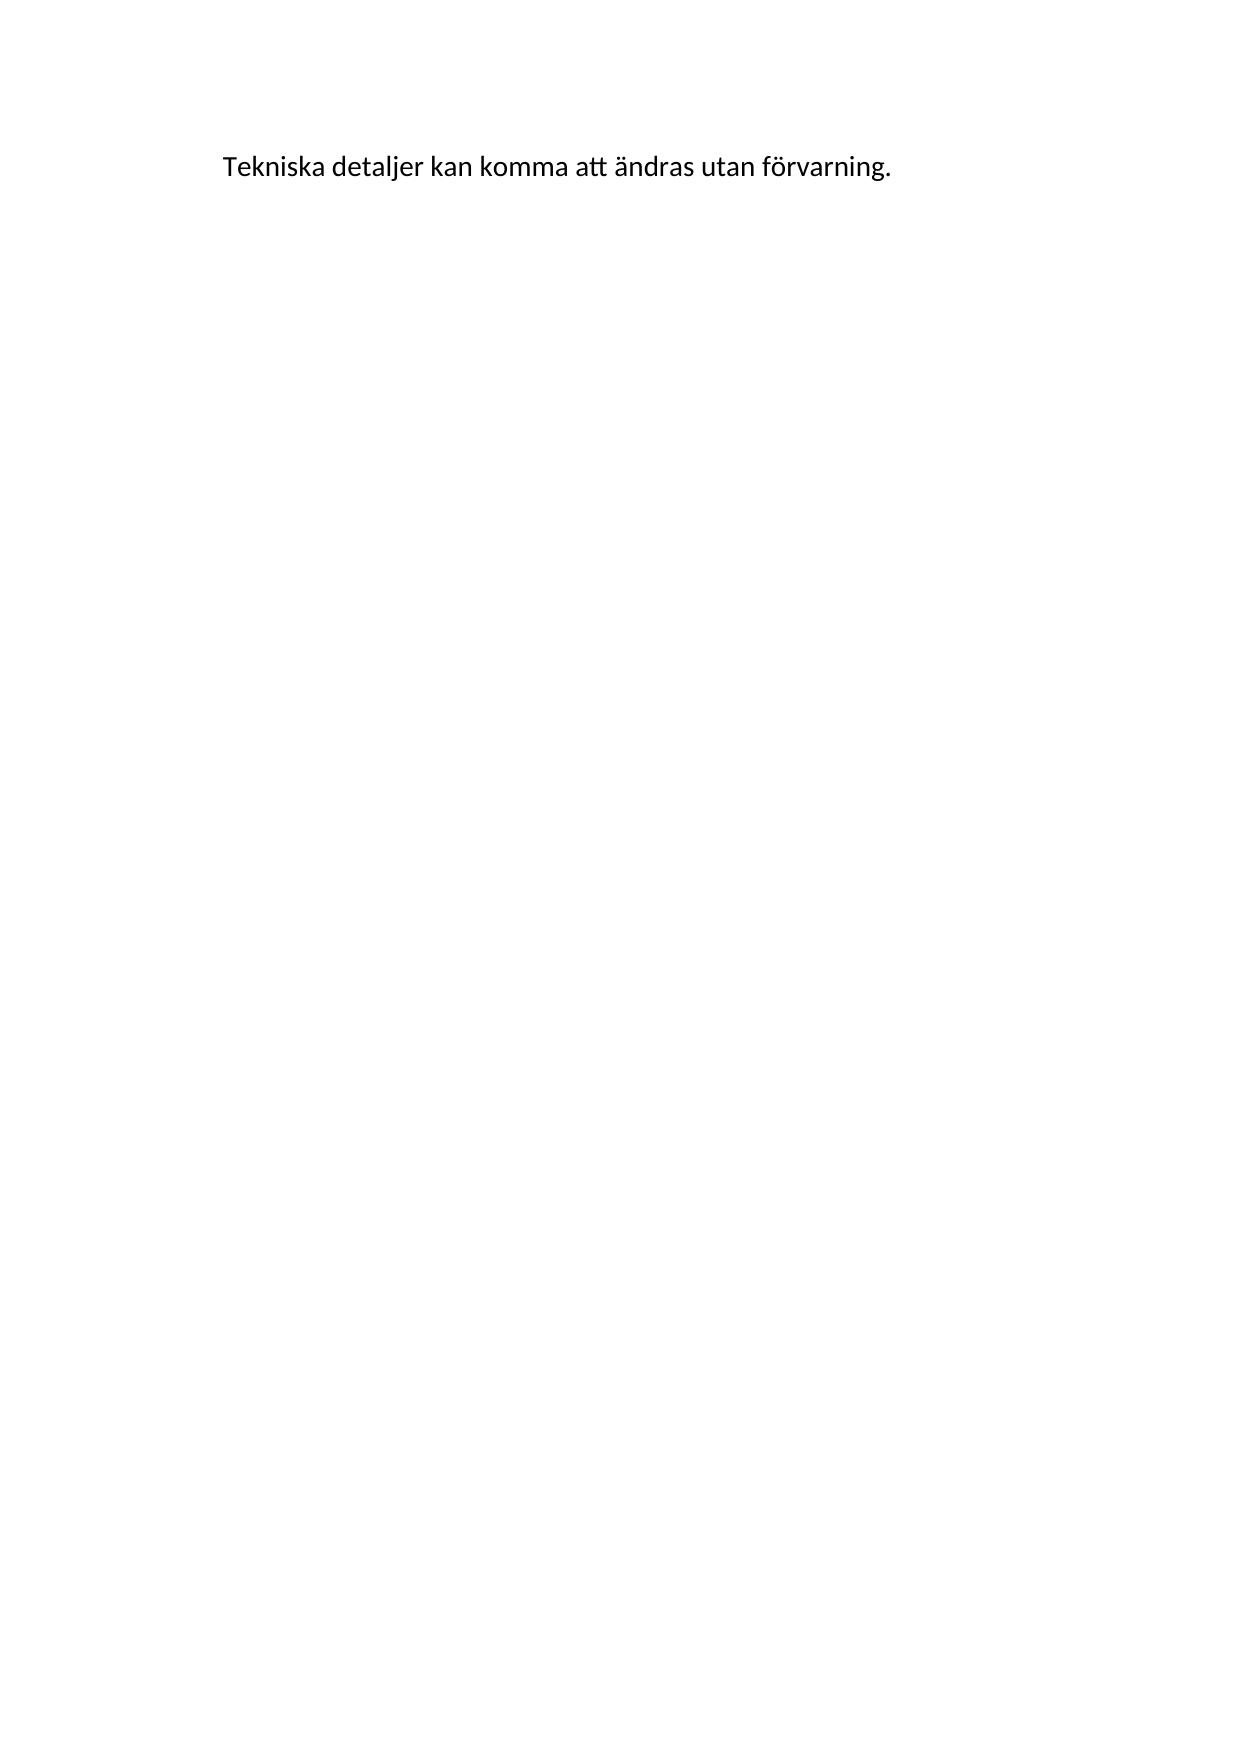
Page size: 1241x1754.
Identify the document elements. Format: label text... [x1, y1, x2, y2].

list Tekniska detaljer kan komma att ändras utan förvarning. [223, 148, 1093, 183]
